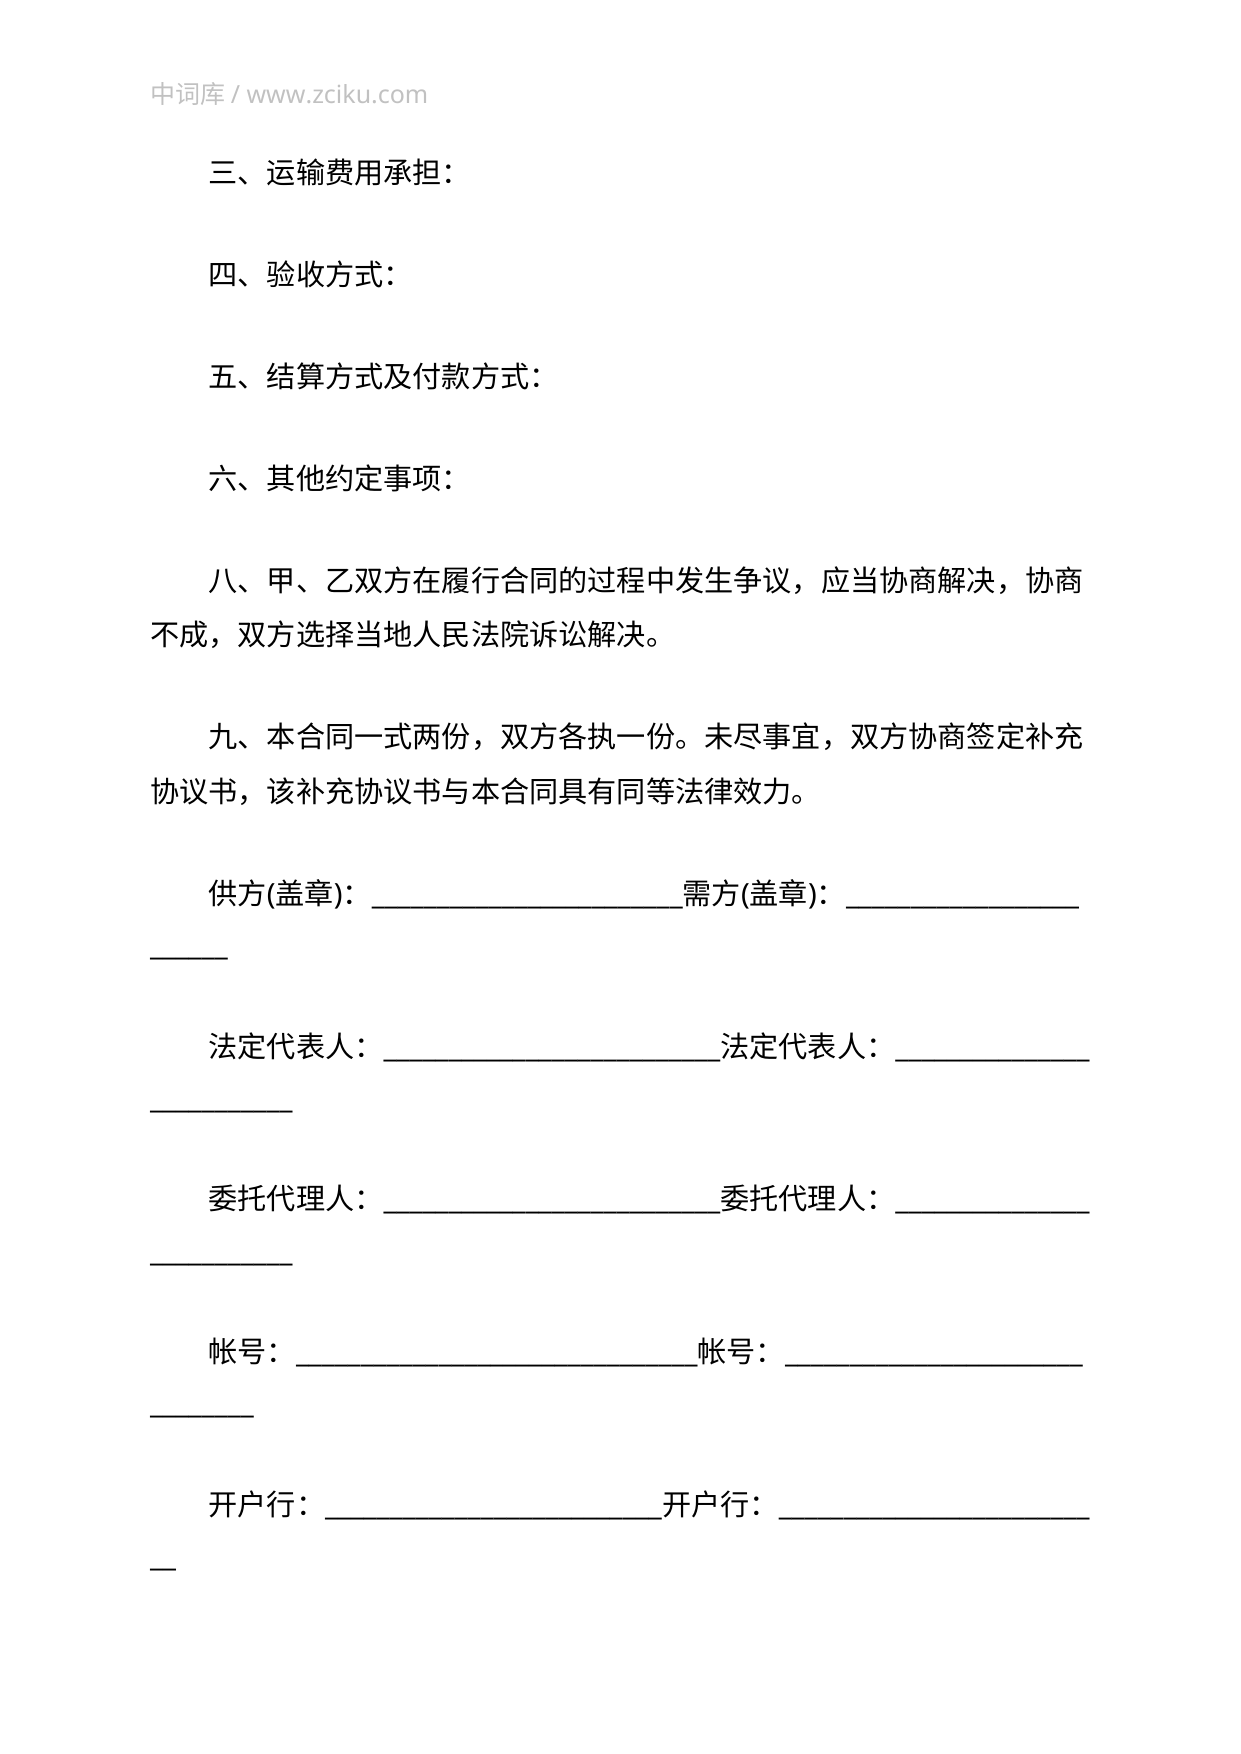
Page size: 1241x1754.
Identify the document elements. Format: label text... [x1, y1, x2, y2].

text 开户行：__________________________开户行：__________________________ [150, 1481, 1090, 1575]
text 四、验收方式： [150, 252, 1090, 294]
text 六、其他约定事项： [150, 455, 1090, 498]
text 委托代理人：__________________________委托代理人：__________________________ [150, 1176, 1090, 1270]
text 供方(盖章)：________________________需方(盖章)：________________________ [150, 870, 1090, 964]
text 帐号：_______________________________帐号：_______________________________ [150, 1328, 1090, 1422]
text 三、运输费用承担： [150, 150, 1090, 192]
text 五、结算方式及付款方式： [150, 353, 1090, 396]
text 法定代表人：__________________________法定代表人：__________________________ [150, 1023, 1090, 1117]
text 八、甲、乙双方在履行合同的过程中发生争议，应当协商解决，协商不成，双方选择当地人民法院诉讼解决。 [150, 557, 1090, 654]
text 九、本合同一式两份，双方各执一份。未尽事宜，双方协商签定补充协议书，该补充协议书与本合同具有同等法律效力。 [150, 714, 1090, 811]
